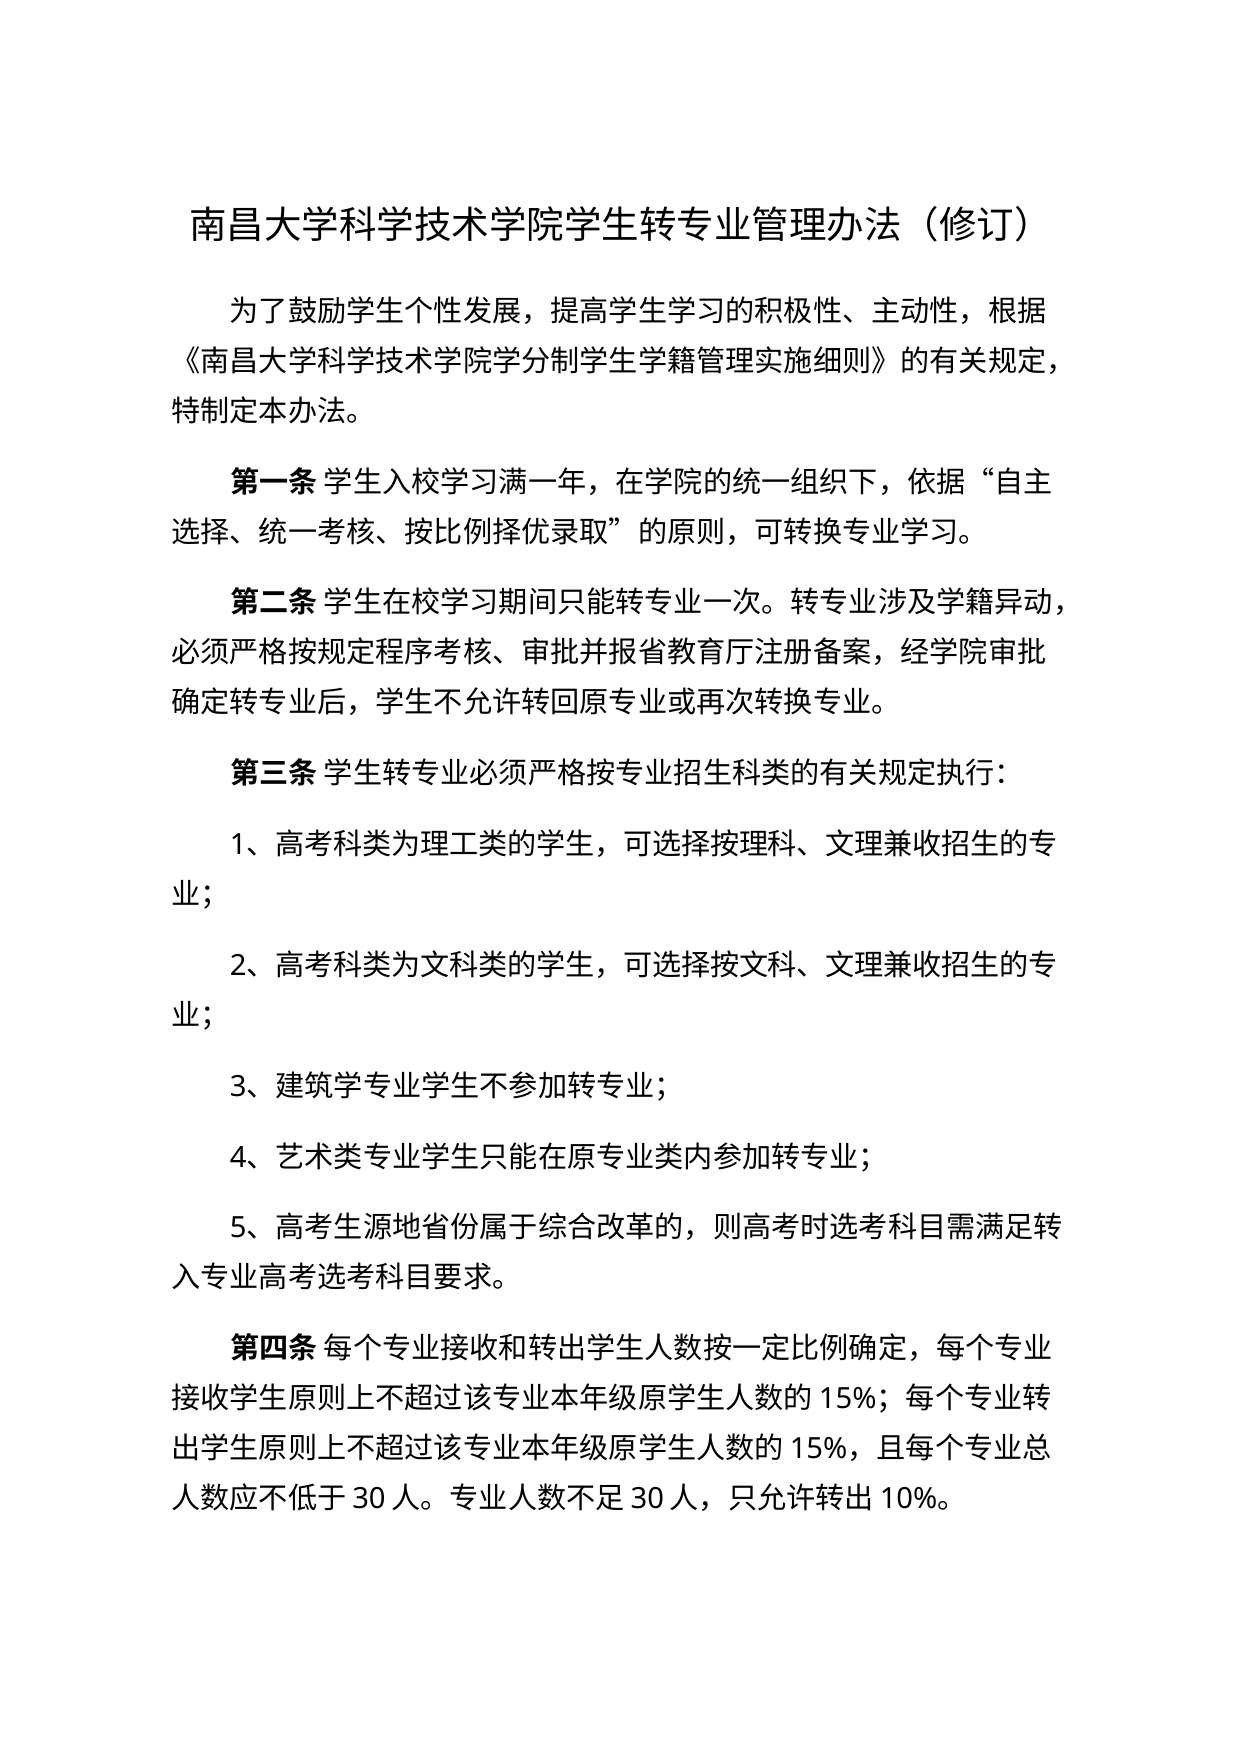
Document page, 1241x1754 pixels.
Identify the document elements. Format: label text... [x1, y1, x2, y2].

text 第一条 学生入校学习满一年，在学院的统一组织下，依据“自主选择、统一考核、按比例择优录取”的原则，可转换专业学习。 [171, 452, 1069, 552]
text 4、艺术类专业学生只能在原专业类内参加转专业； [171, 1127, 1069, 1177]
text 南昌大学科学技术学院学生转专业管理办法（修订） [171, 194, 1069, 249]
text 2、高考科类为文科类的学生，可选择按文科、文理兼收招生的专业； [171, 935, 1069, 1035]
text 第二条 学生在校学习期间只能转专业一次。转专业涉及学籍异动，必须严格按规定程序考核、审批并报省教育厅注册备案，经学院审批确定转专业后，学生不允许转回原专业或再次转换专业。 [171, 573, 1069, 723]
text 第四条 每个专业接收和转出学生人数按一定比例确定，每个专业接收学生原则上不超过该专业本年级原学生人数的15%；每个专业转出学生原则上不超过该专业本年级原学生人数的15%，且每个专业总人数应不低于30人。专业人数不足30人，只允许转出10%。 [171, 1319, 1069, 1519]
text 第三条 学生转专业必须严格按专业招生科类的有关规定执行： [171, 744, 1069, 794]
text 3、建筑学专业学生不参加转专业； [171, 1056, 1069, 1106]
text 为了鼓励学生个性发展，提高学生学习的积极性、主动性，根据《南昌大学科学技术学院学分制学生学籍管理实施细则》的有关规定，特制定本办法。 [171, 281, 1069, 431]
text 5、高考生源地省份属于综合改革的，则高考时选考科目需满足转入专业高考选考科目要求。 [171, 1198, 1069, 1298]
text 1、高考科类为理工类的学生，可选择按理科、文理兼收招生的专业； [171, 814, 1069, 914]
